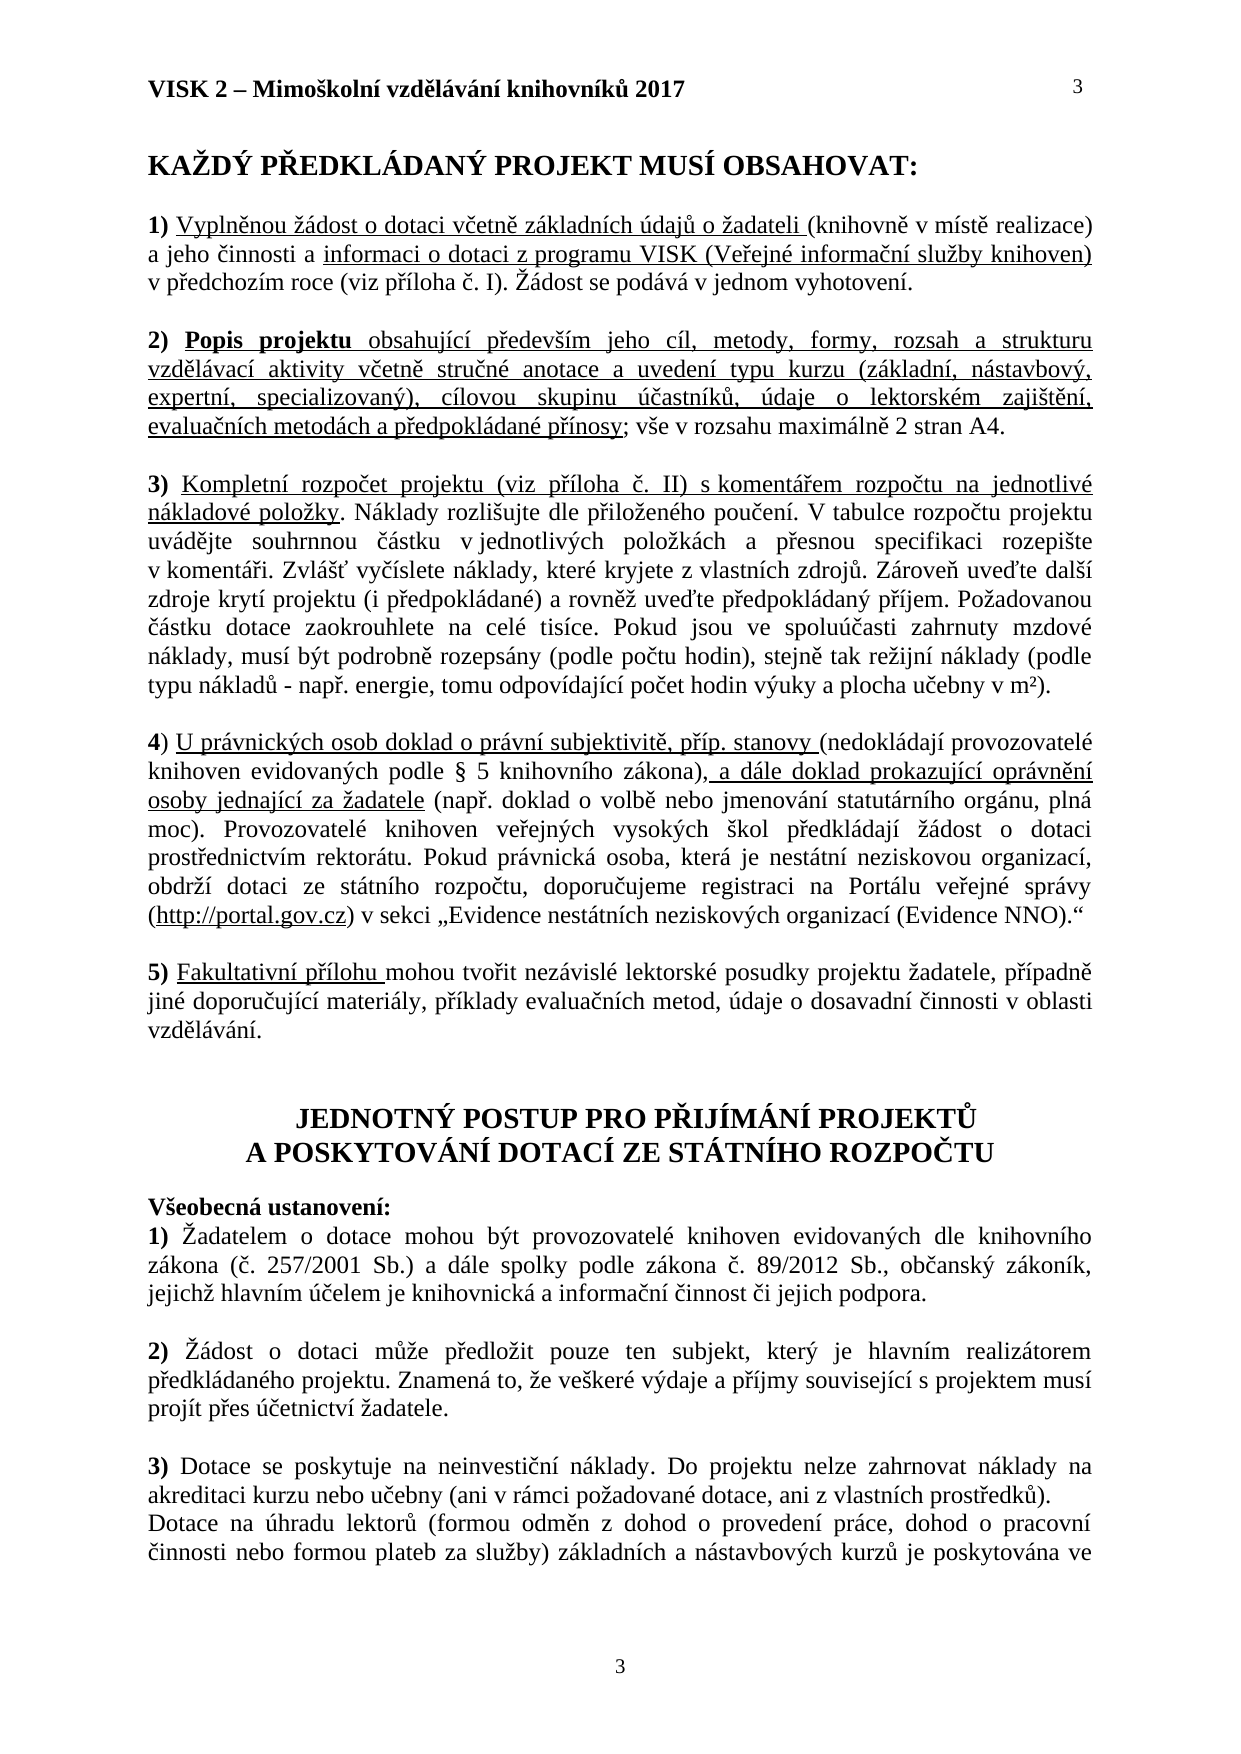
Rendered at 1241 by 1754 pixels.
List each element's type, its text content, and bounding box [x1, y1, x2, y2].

text 3) Dotace se poskytuje na neinvestiční náklady. Do projektu nelze zahrnovat náklady na akreditaci kurzu nebo učebny (ani v rámci požadované dotace, ani z vlastních prostředků). [148, 1451, 1093, 1508]
text 4) U právnických osob doklad o právní subjektivitě, příp. stanovy (nedokládají provozovatelé knihoven evidovaných podle § 5 knihovního zákona), a dále doklad prokazující oprávnění osoby jednající za žadatele (např. doklad o volbě nebo jmenování statutárního orgánu, plná moc). Provozovatelé knihoven veřejných vysokých škol předkládají žádost o dotaci prostřednictvím rektorátu. Pokud právnická osoba, která je nestátní neziskovou organizací, obdrží dotaci ze státního rozpočtu, doporučujeme registraci na Portálu veřejné správy (http://portal.gov.cz) v sekci „Evidence nestátních neziskových organizací (Evidence NNO).“ [148, 727, 1093, 929]
text 2) Popis projektu obsahující především jeho cíl, metody, formy, rozsah a strukturu vzdělávací aktivity včetně stručné anotace a uvedení typu kurzu (základní, nástavbový, expertní, specializovaný), cílovou skupinu účastníků, údaje o lektorském zajištění, evaluačních metodách a předpokládané přínosy; vše v rozsahu maximálně 2 stran A4. [148, 409, 1093, 440]
text 1) Vyplněnou žádost o dotaci včetně základních údajů o žadateli (knihovně v místě realizace) a jeho činnosti a informaci o dotaci z programu VISK (Veřejné informační služby knihoven) v předchozím roce (viz příloha č. I). Žádost se podává v jednom vyhotovení. [148, 210, 1093, 296]
text 3) Kompletní rozpočet projektu (viz příloha č. II) s komentářem rozpočtu na jednotlivé nákladové položky. Náklady rozlišujte dle přiloženého poučení. V tabulce rozpočtu projektu uvádějte souhrnnou částku v jednotlivých položkách a přesnou specifikaci rozepište v komentáři. Zvlášť vyčíslete náklady, které kryjete z vlastních zdrojů. Zároveň uveďte další zdroje krytí projektu (i předpokládané) a rovněž uveďte předpokládaný příjem. Požadovanou částku dotace zaokrouhlete na celé tisíce. Pokud jsou ve spoluúčasti zahrnuty mzdové náklady, musí být podrobně rozepsány (podle počtu hodin), stejně tak režijní náklady (podle typu nákladů - např. energie, tomu odpovídající počet hodin výuky a plocha učebny v m²). [148, 469, 1093, 699]
text 5) Fakultativní přílohu mohou tvořit nezávislé lektorské posudky projektu žadatele, případně jiné doporučující materiály, příklady evaluačních metod, údaje o dosavadní činnosti v oblasti vzdělávání. [148, 957, 1093, 1044]
subtitle JEDNOTNÝ POSTUP PRO PŘIJÍMÁNÍ PROJEKTŮ [295, 1101, 1093, 1135]
text 2) Popis projektu obsahující především jeho cíl, metody, formy, rozsah a strukturu vzdělávací aktivity včetně stručné anotace a uvedení typu kurzu (základní, nástavbový, expertní, specializovaný), cílovou skupinu účastníků, údaje o lektorském zajištění, evaluačních metodách a předpokládané přínosy; vše v rozsahu maximálně 2 stran A4. [148, 325, 1093, 407]
text Všeobecná ustanovení: [148, 1192, 1093, 1221]
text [148, 1508, 1093, 1566]
text A POSKYTOVÁNÍ DOTACÍ ZE STÁTNÍHO ROZPOČTU [148, 1135, 1093, 1168]
text 1) Žadatelem o dotace mohou být provozovatelé knihoven evidovaných dle knihovního zákona (č. 257/2001 Sb.) a dále spolky podle zákona č. 89/2012 Sb., občanský zákoník, jejichž hlavním účelem je knihovnická a informační činnost či jejich podpora. [148, 1221, 1093, 1307]
text 2) Žádost o dotaci může předložit pouze ten subjekt, který je hlavním realizátorem předkládaného projektu. Znamená to, že veškeré výdaje a příjmy související s projektem musí projít přes účetnictví žadatele. [148, 1336, 1093, 1422]
text KAŽDÝ PŘEDKLÁDANÝ PROJEKT MUSÍ OBSAHOVAT: [148, 148, 1093, 181]
